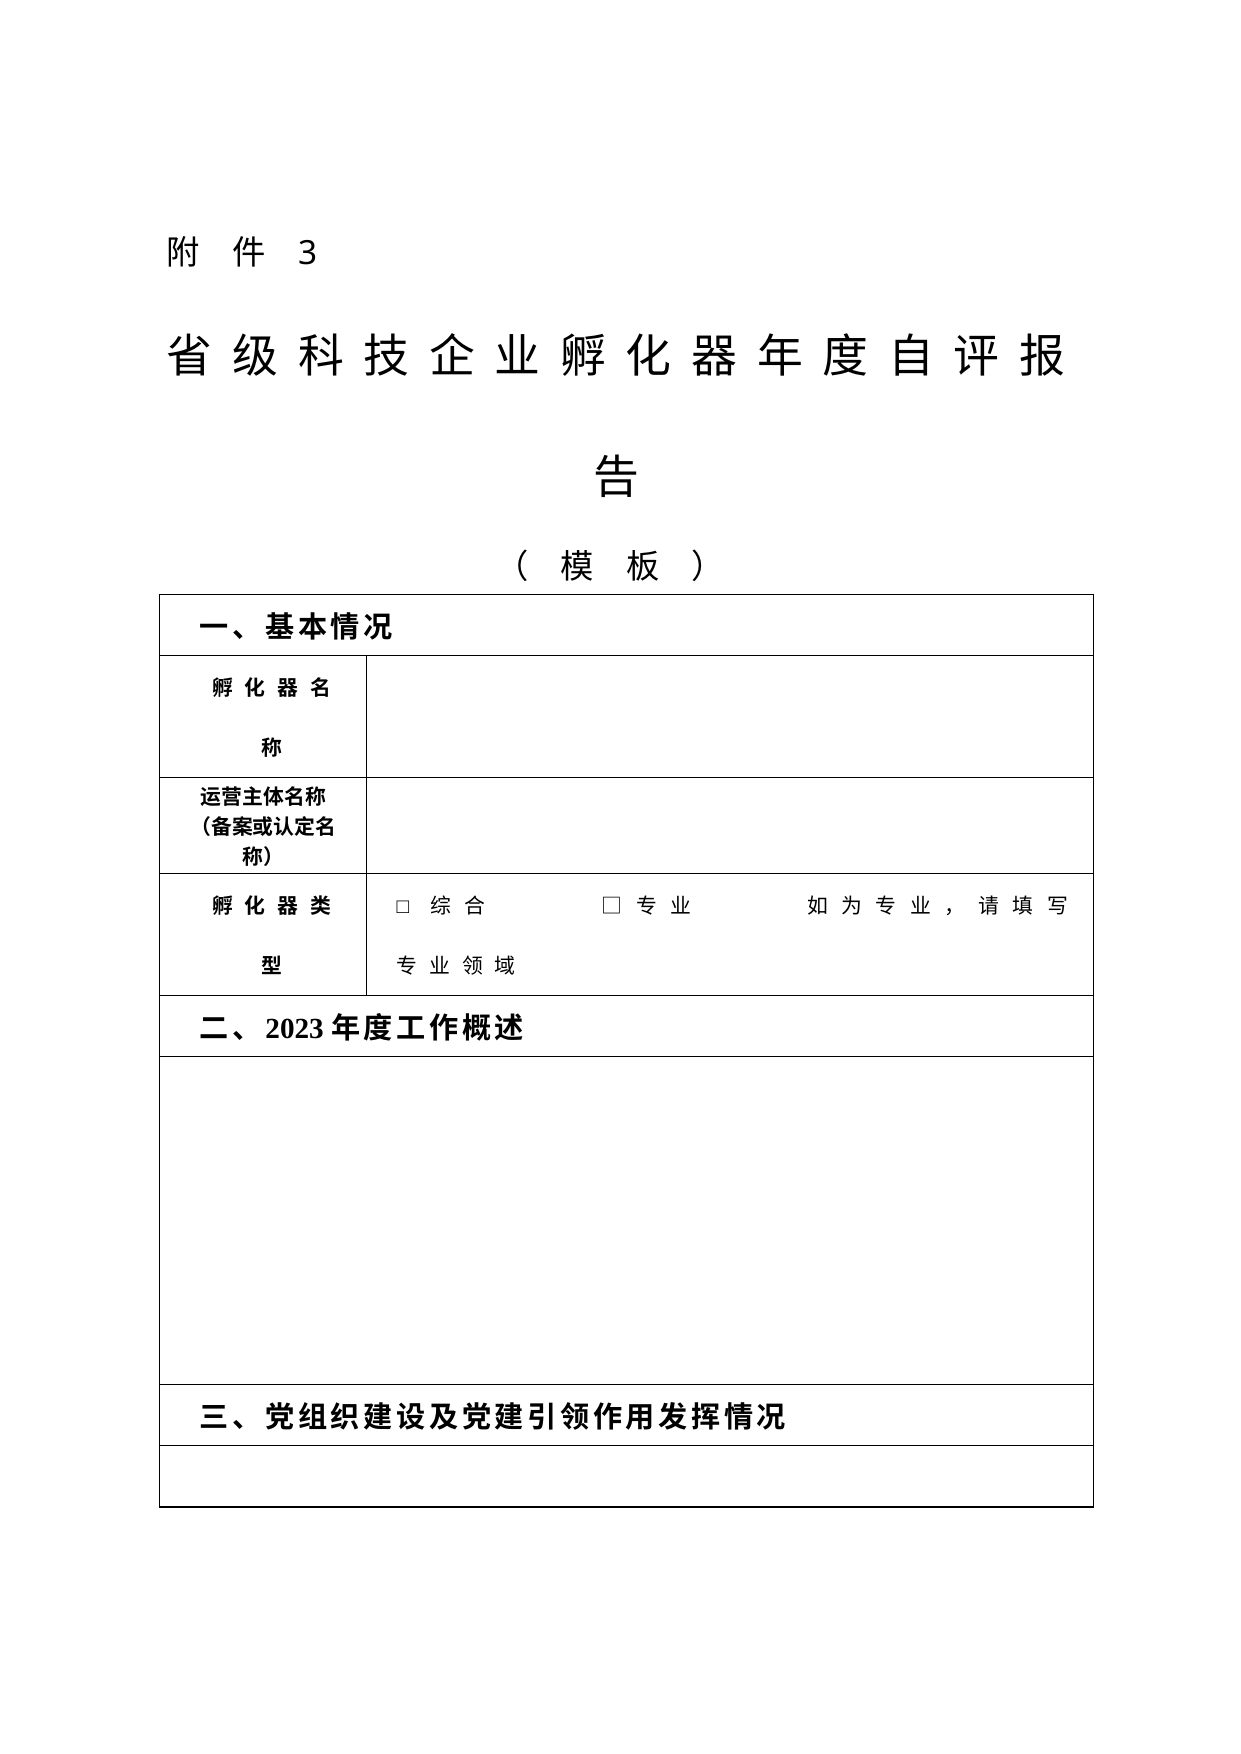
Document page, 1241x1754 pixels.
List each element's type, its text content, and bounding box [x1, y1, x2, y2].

table_cell □综合 □专业 如为专业，请填写专业领域 [367, 874, 1093, 995]
text 省级科技企业孵化器年度自评报告 [167, 292, 1085, 533]
table_cell 运营主体名称 （备案或认定名称） [160, 778, 366, 873]
table_cell [367, 656, 1093, 777]
table_header 一、基本情况 [160, 595, 1093, 655]
table_cell 三、党组织建设及党建引领作用发挥情况 [160, 1385, 1093, 1445]
text 附件3 [167, 219, 1085, 280]
text （模板） [167, 533, 1085, 594]
table_cell 二、2023年度工作概述 [160, 996, 1093, 1056]
table_cell [160, 1057, 1093, 1384]
table_cell 孵化器类型 [160, 874, 366, 995]
table_cell [160, 1446, 1093, 1506]
table_cell [367, 778, 1093, 873]
table_cell 孵化器名称 [160, 656, 366, 777]
